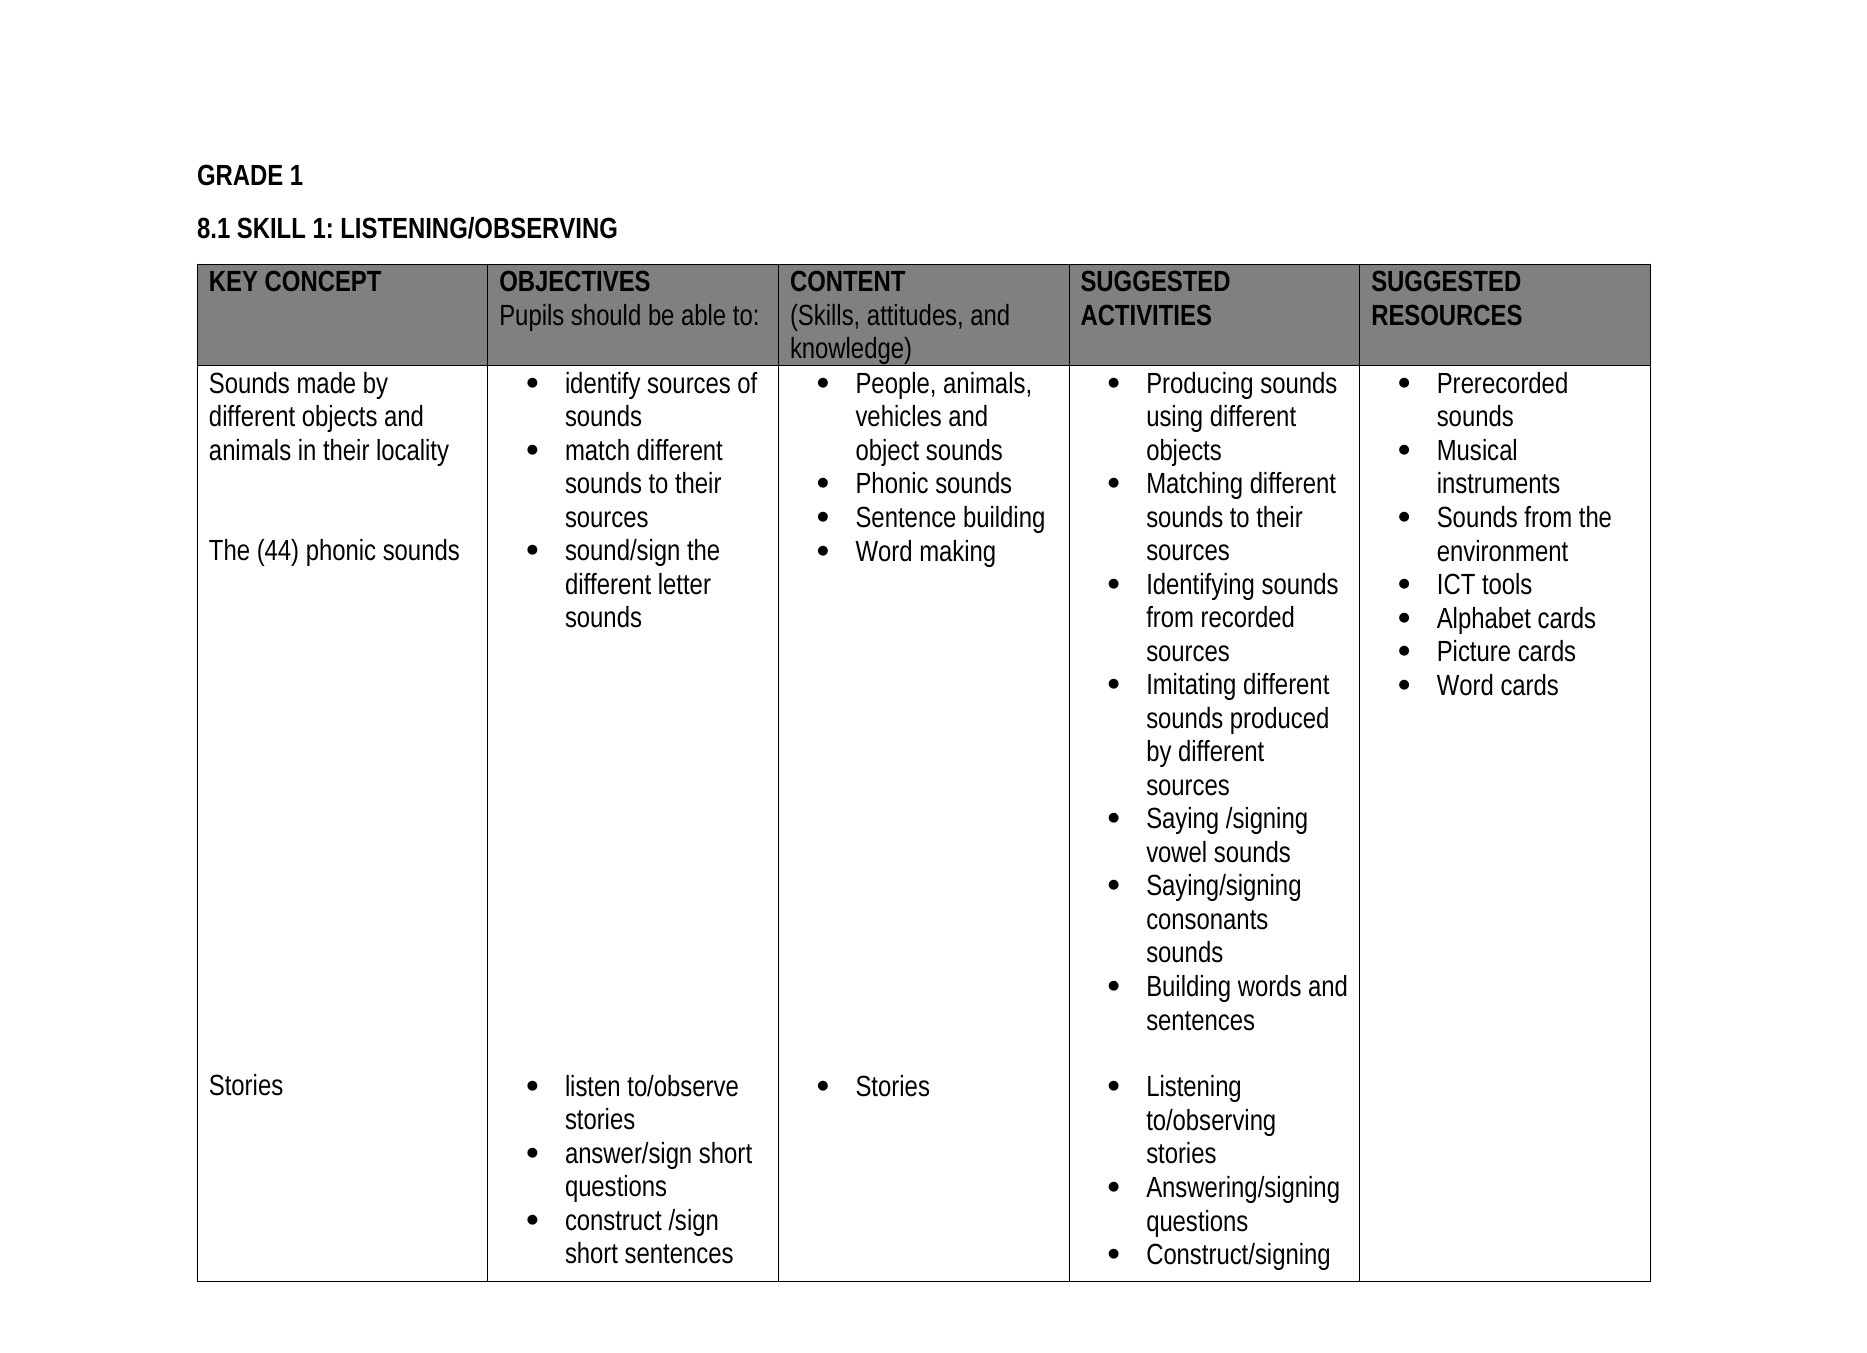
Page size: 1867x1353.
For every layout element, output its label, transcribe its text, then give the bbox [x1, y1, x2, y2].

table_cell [779, 366, 1069, 1281]
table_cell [198, 366, 487, 1281]
text 8.1 SKILL 1: LISTENING/OBSERVING [197, 211, 1669, 244]
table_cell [488, 366, 778, 1281]
table_header OBJECTIVES Pupils should be able to: [488, 265, 778, 365]
table_header CONTENT (Skills, attitudes, and knowledge) [779, 265, 1069, 365]
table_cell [1070, 366, 1359, 1281]
table_header SUGGESTED ACTIVITIES [1070, 265, 1359, 365]
text GRADE 1 [197, 158, 1669, 192]
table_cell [1360, 366, 1650, 1281]
table_header KEY CONCEPT [198, 265, 487, 365]
table_header SUGGESTED RESOURCES [1360, 265, 1650, 365]
